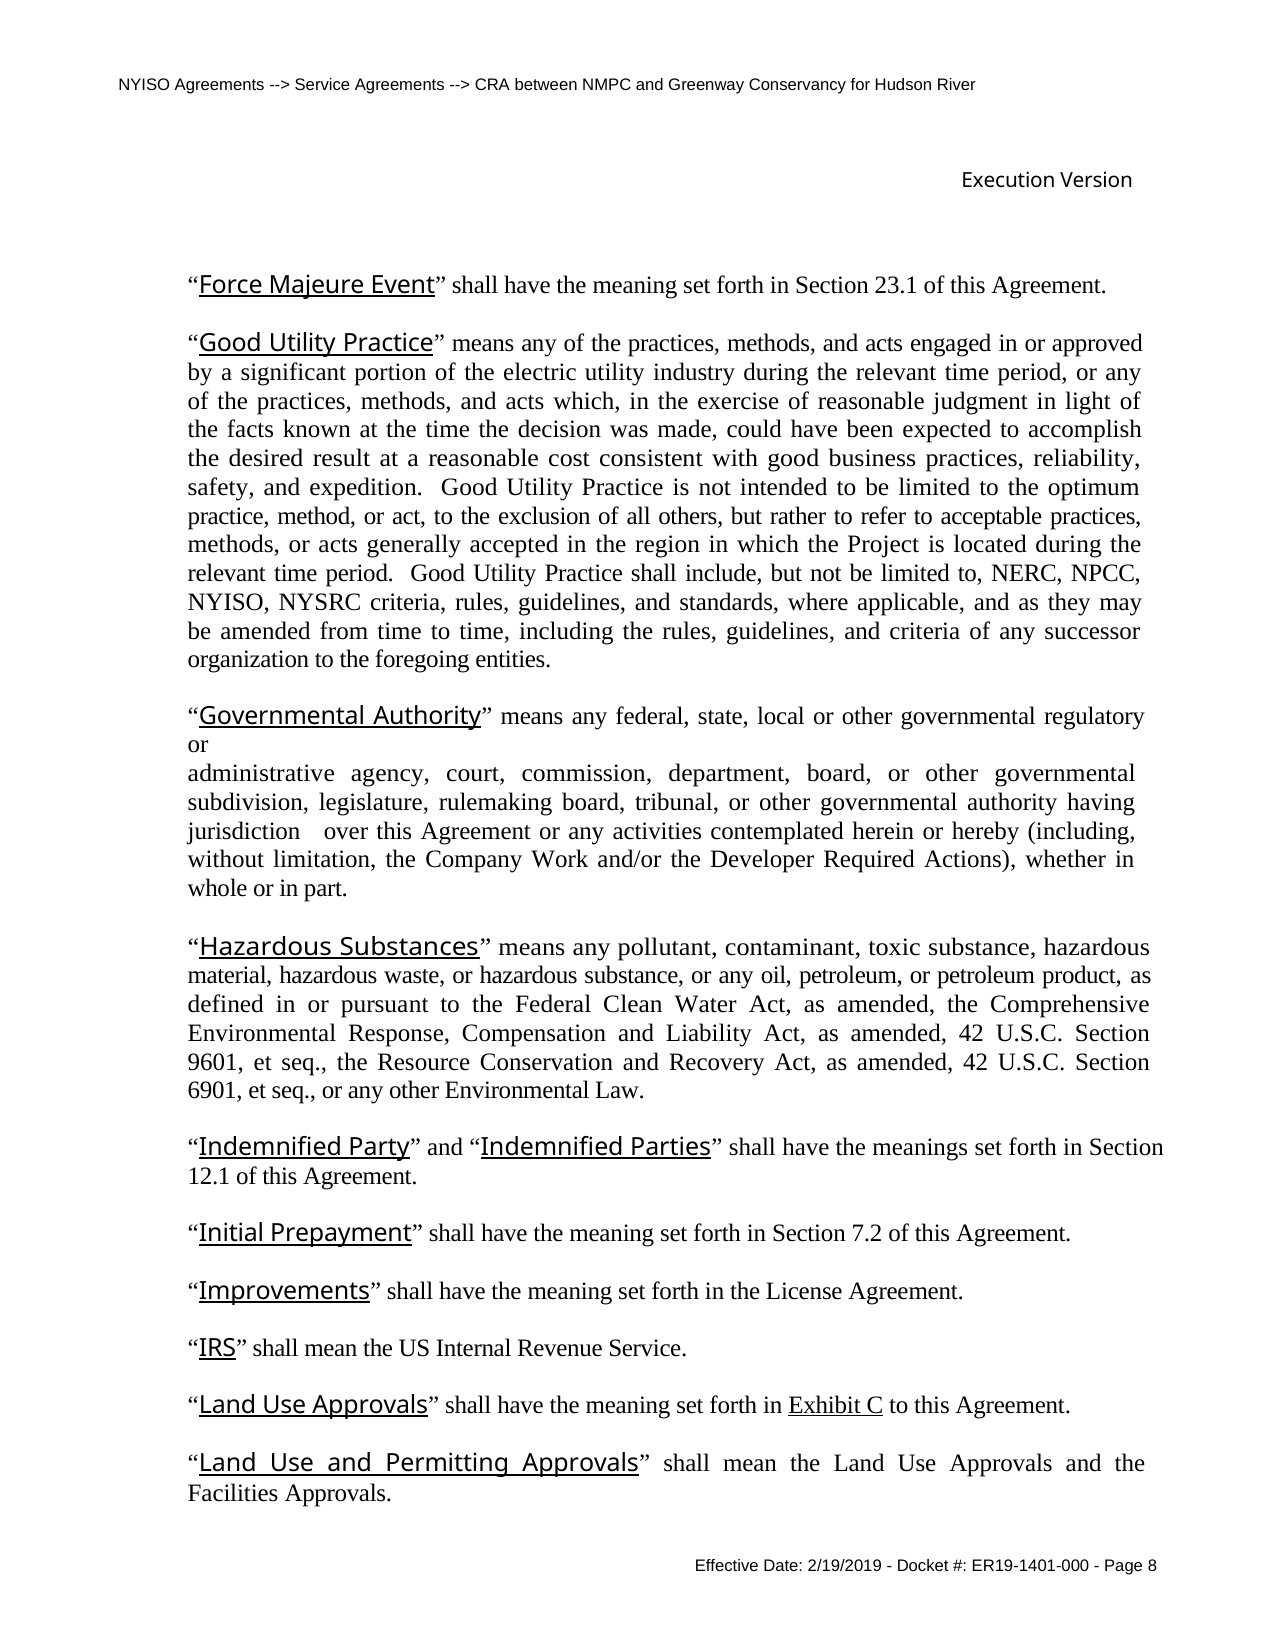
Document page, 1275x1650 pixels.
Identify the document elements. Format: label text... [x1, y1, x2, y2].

text “Land Use and Permitting Approvals” shall mean the Land Use Approvals and the Facilities Approvals. [187, 1448, 1145, 1507]
text “Land Use Approvals” shall have the meaning set forth in Exhibit C to this Agreement. [187, 1390, 1275, 1419]
text “Initial Prepayment” shall have the meaning set forth in Section 7.2 of this Agreement. “Improvements” shall have the meaning set forth in the License Agreement. “IRS” shall mean the US Internal Revenue Service. [187, 1196, 1080, 1368]
text “Indemnified Party” and “Indemnified Parties” shall have the meanings set forth in Section [187, 1132, 1275, 1161]
text “Governmental Authority” means any federal, state, local or other governmental regulatory or administrative agency, court, commission, department, board, or other governmental subdivision, legislature, rulemaking board, tribunal, or other governmental authority having jurisdiction over this Agreement or any activities contemplated herein or hereby (including, without limitation, the Company Work and/or the Developer Required Actions), whether in whole or in part. [187, 701, 1145, 902]
text “Hazardous Substances” means any pollutant, contaminant, toxic substance, hazardous material, hazardous waste, or hazardous substance, or any oil, petroleum, or petroleum product, as defined in or pursuant to the Federal Clean Water Act, as amended, the Comprehensive Environmental Response, Compensation and Liability Act, as amended, 42 U.S.C. Section 9601, et seq., the Resource Conservation and Recovery Act, as amended, 42 U.S.C. Section 6901, et seq., or any other Environmental Law. [187, 932, 1151, 1104]
text “Force Majeure Event” shall have the meaning set forth in Section 23.1 of this Agreement. [187, 270, 1275, 299]
text “Good Utility Practice” means any of the practices, methods, and acts engaged in or approved by a significant portion of the electric utility industry during the relevant time period, or any of the practices, methods, and acts which, in the exercise of reasonable judgment in light of the facts known at the time the decision was made, could have been expected to accomplish the desired result at a reasonable cost consistent with good business practices, reliability, safety, and expedition. Good Utility Practice is not intended to be limited to the optimum practice, method, or act, to the exclusion of all others, but rather to refer to acceptable practices, methods, or acts generally accepted in the region in which the Project is located during the relevant time period. Good Utility Practice shall include, but not be limited to, NERC, NPCC, NYISO, NYSRC criteria, rules, guidelines, and standards, where applicable, and as they may be amended from time to time, including the rules, guidelines, and criteria of any successor organization to the foregoing entities. [187, 329, 1151, 674]
text Execution Version [961, 168, 1275, 192]
text 12.1 of this Agreement. [187, 1161, 1275, 1190]
